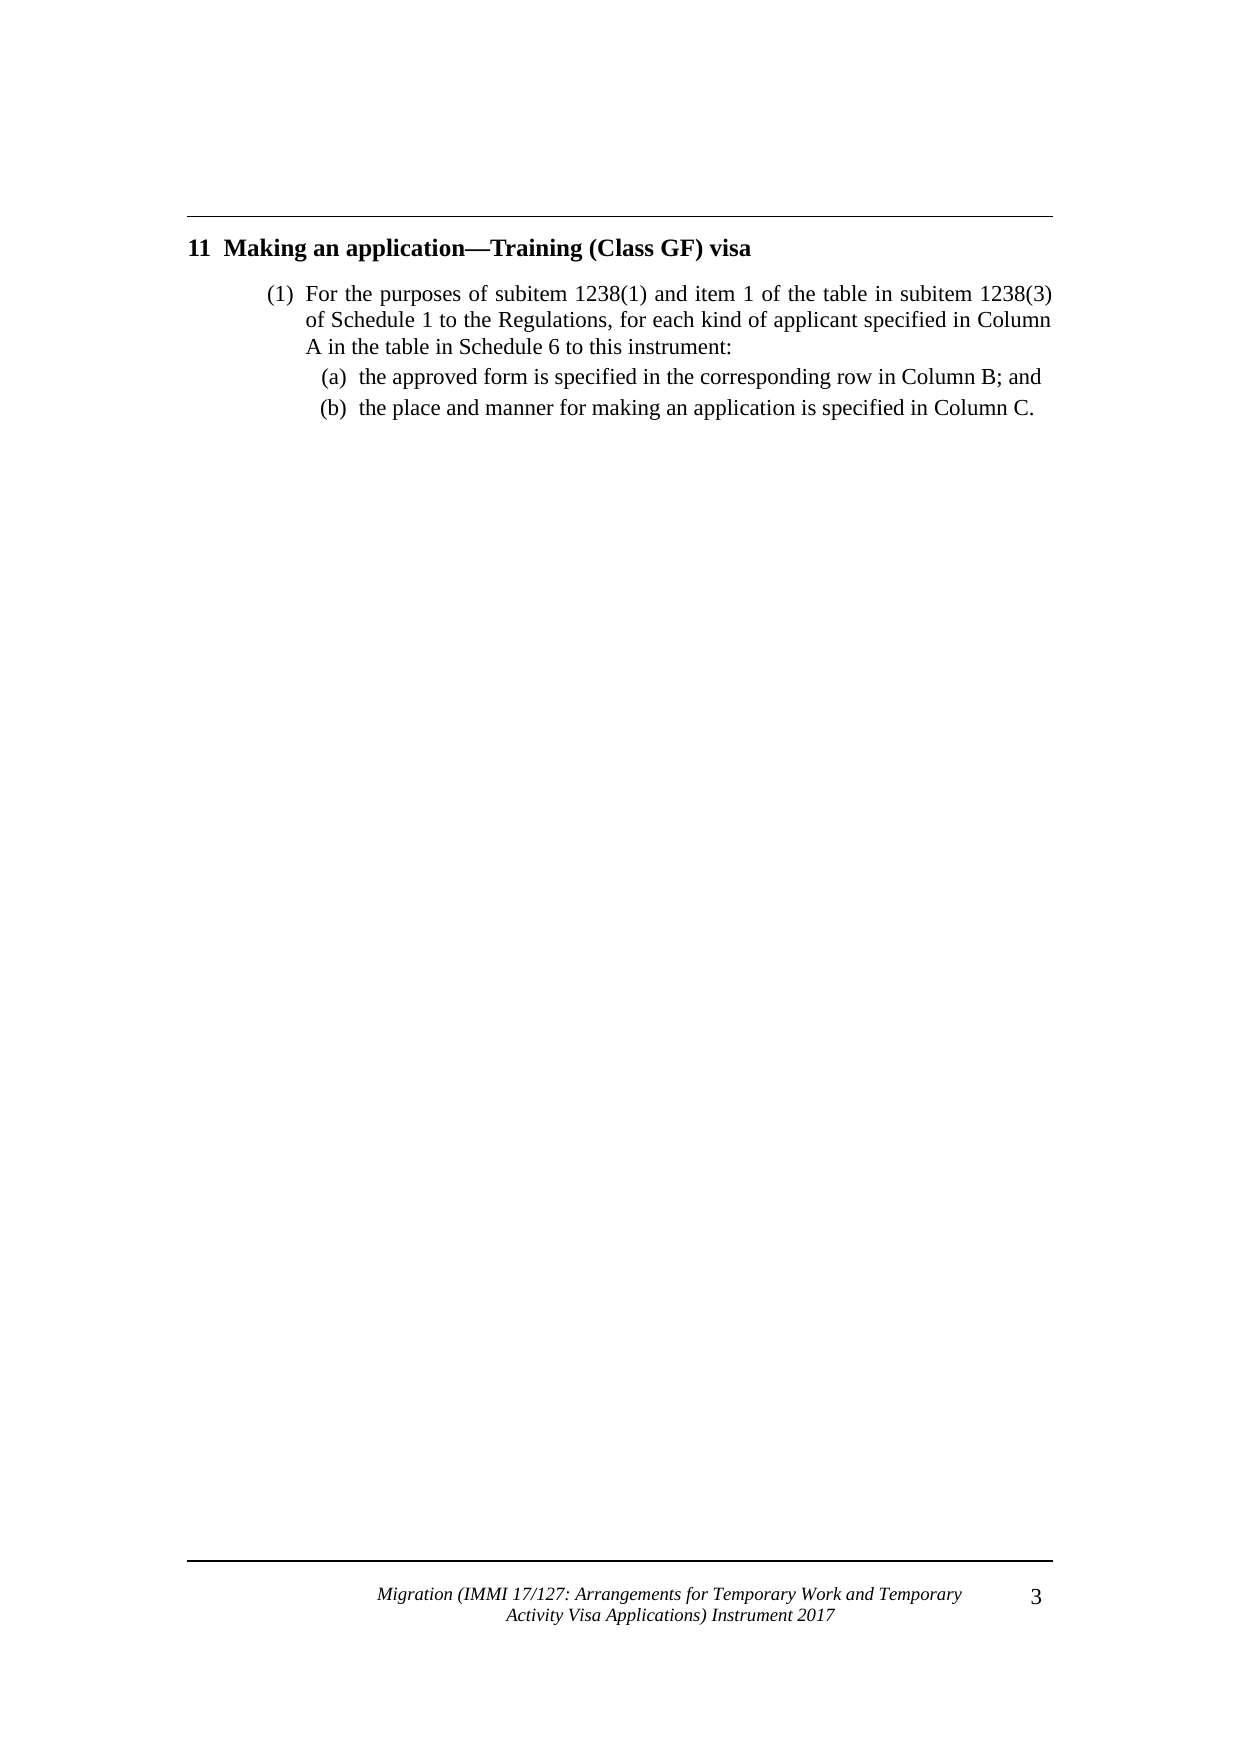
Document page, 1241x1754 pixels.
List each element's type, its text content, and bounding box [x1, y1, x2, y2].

text (a) the approved form is specified in the corresponding row in Column B; and [187, 363, 1053, 390]
text 11 Making an application—Training (Class GF) visa [187, 233, 1053, 261]
text (1) For the purposes of subitem 1238(1) and item 1 of the table in subitem 1238(3) of Schedule 1 to the Regulations, for each kind of applicant specified in Column A in the table in Schedule 6 to this instrument: [187, 280, 1053, 359]
text (b) the place and manner for making an application is specified in Column C. [187, 394, 1053, 420]
